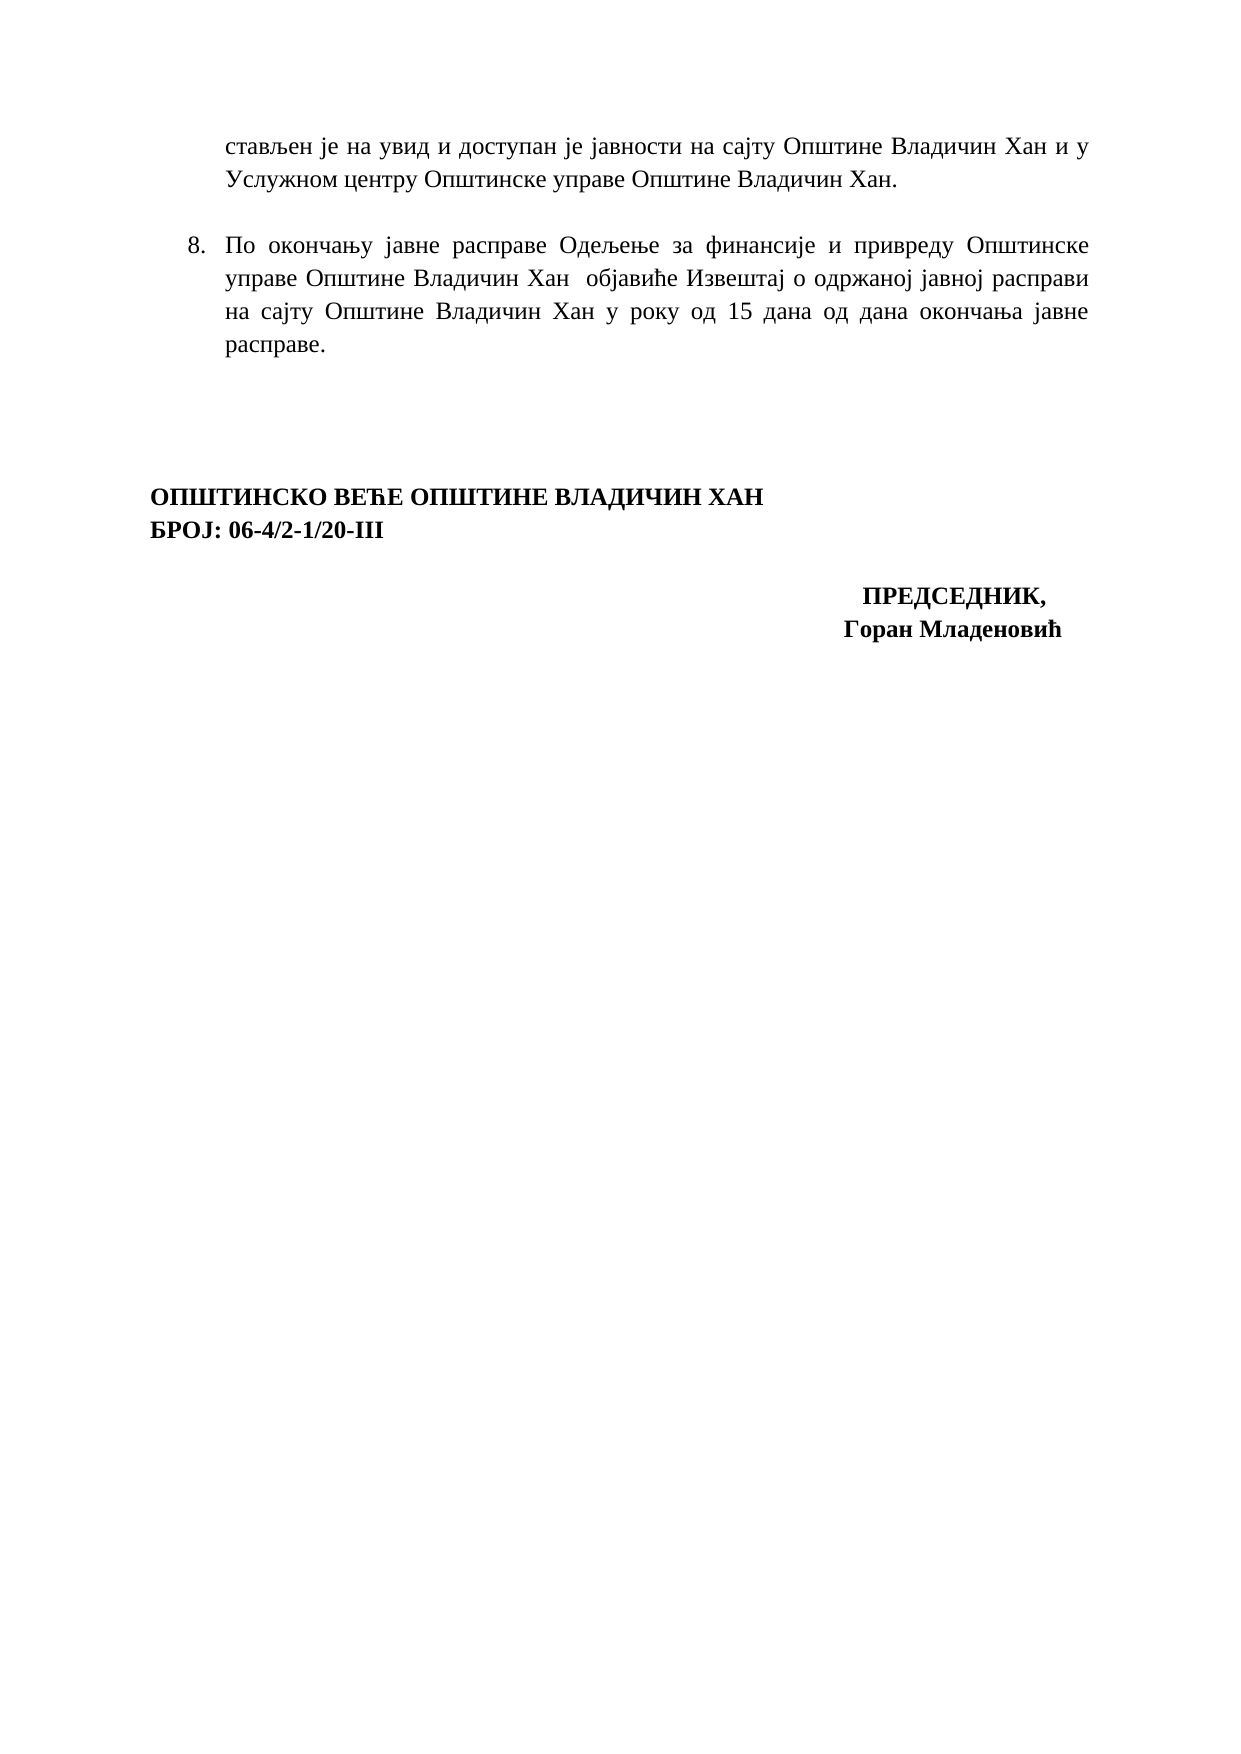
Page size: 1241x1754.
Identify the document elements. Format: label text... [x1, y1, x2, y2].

text ПРЕДСЕДНИК, [150, 581, 1090, 610]
list стављен је на увид и доступан је јавности на сајту Општине Владичин Хан и у Услужном центру Општинске управе Општине Владичин Хан. [225, 131, 1090, 193]
text БРОЈ: 06-4/2-1/20-III [150, 515, 1090, 544]
text Горан Младеновић [150, 614, 1090, 643]
list По окончању јавне расправе Одељење за финансије и привреду Општинске управе Општине Владичин Хан објавиће Извештај о одржаној јавној расправи на сајту Општине Владичин Хан у року од 15 дана од дана окончања јавне расправе. [187, 230, 1090, 358]
text ОПШТИНСКО ВЕЋЕ ОПШТИНЕ ВЛАДИЧИН ХАН [150, 482, 1090, 511]
